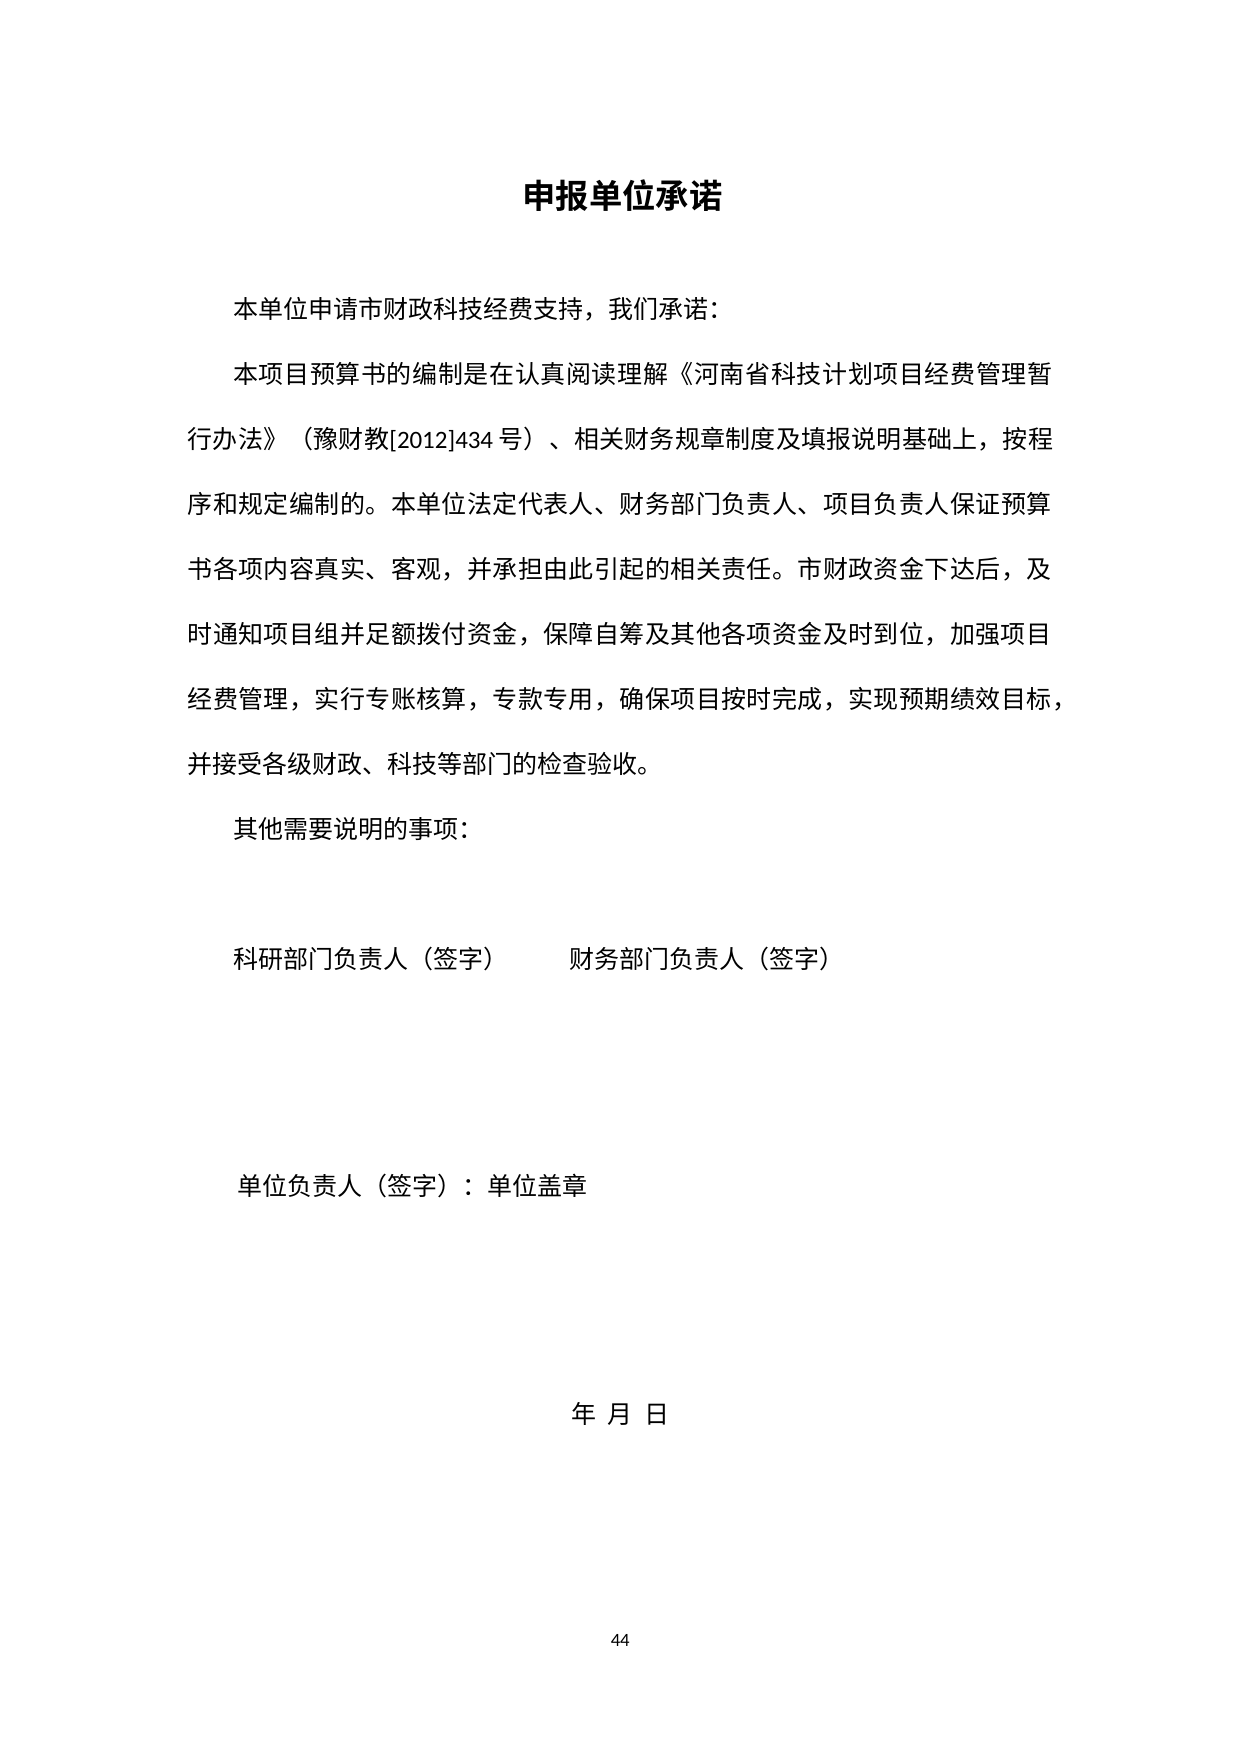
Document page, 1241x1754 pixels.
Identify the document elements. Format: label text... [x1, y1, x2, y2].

text 科研部门负责人（签字） 财务部门负责人（签字） [187, 925, 1053, 990]
text 年 月 日 [187, 1380, 1053, 1445]
text 本单位申请市财政科技经费支持，我们承诺： [187, 275, 1053, 340]
text 申报单位承诺 [187, 162, 1053, 227]
text 其他需要说明的事项： [187, 795, 1053, 860]
text 单位负责人（签字）：单位盖章 [187, 1152, 1053, 1217]
text 本项目预算书的编制是在认真阅读理解《河南省科技计划项目经费管理暂行办法》（豫财教[2012]434号）、相关财务规章制度及填报说明基础上，按程序和规定编制的。本单位法定代表人、财务部门负责人、项目负责人保证预算书各项内容真实、客观，并承担由此引起的相关责任。市财政资金下达后，及时通知项目组并足额拨付资金，保障自筹及其他各项资金及时到位，加强项目经费管理，实行专账核算，专款专用，确保项目按时完成，实现预期绩效目标，并接受各级财政、科技等部门的检查验收。 [187, 340, 1053, 795]
